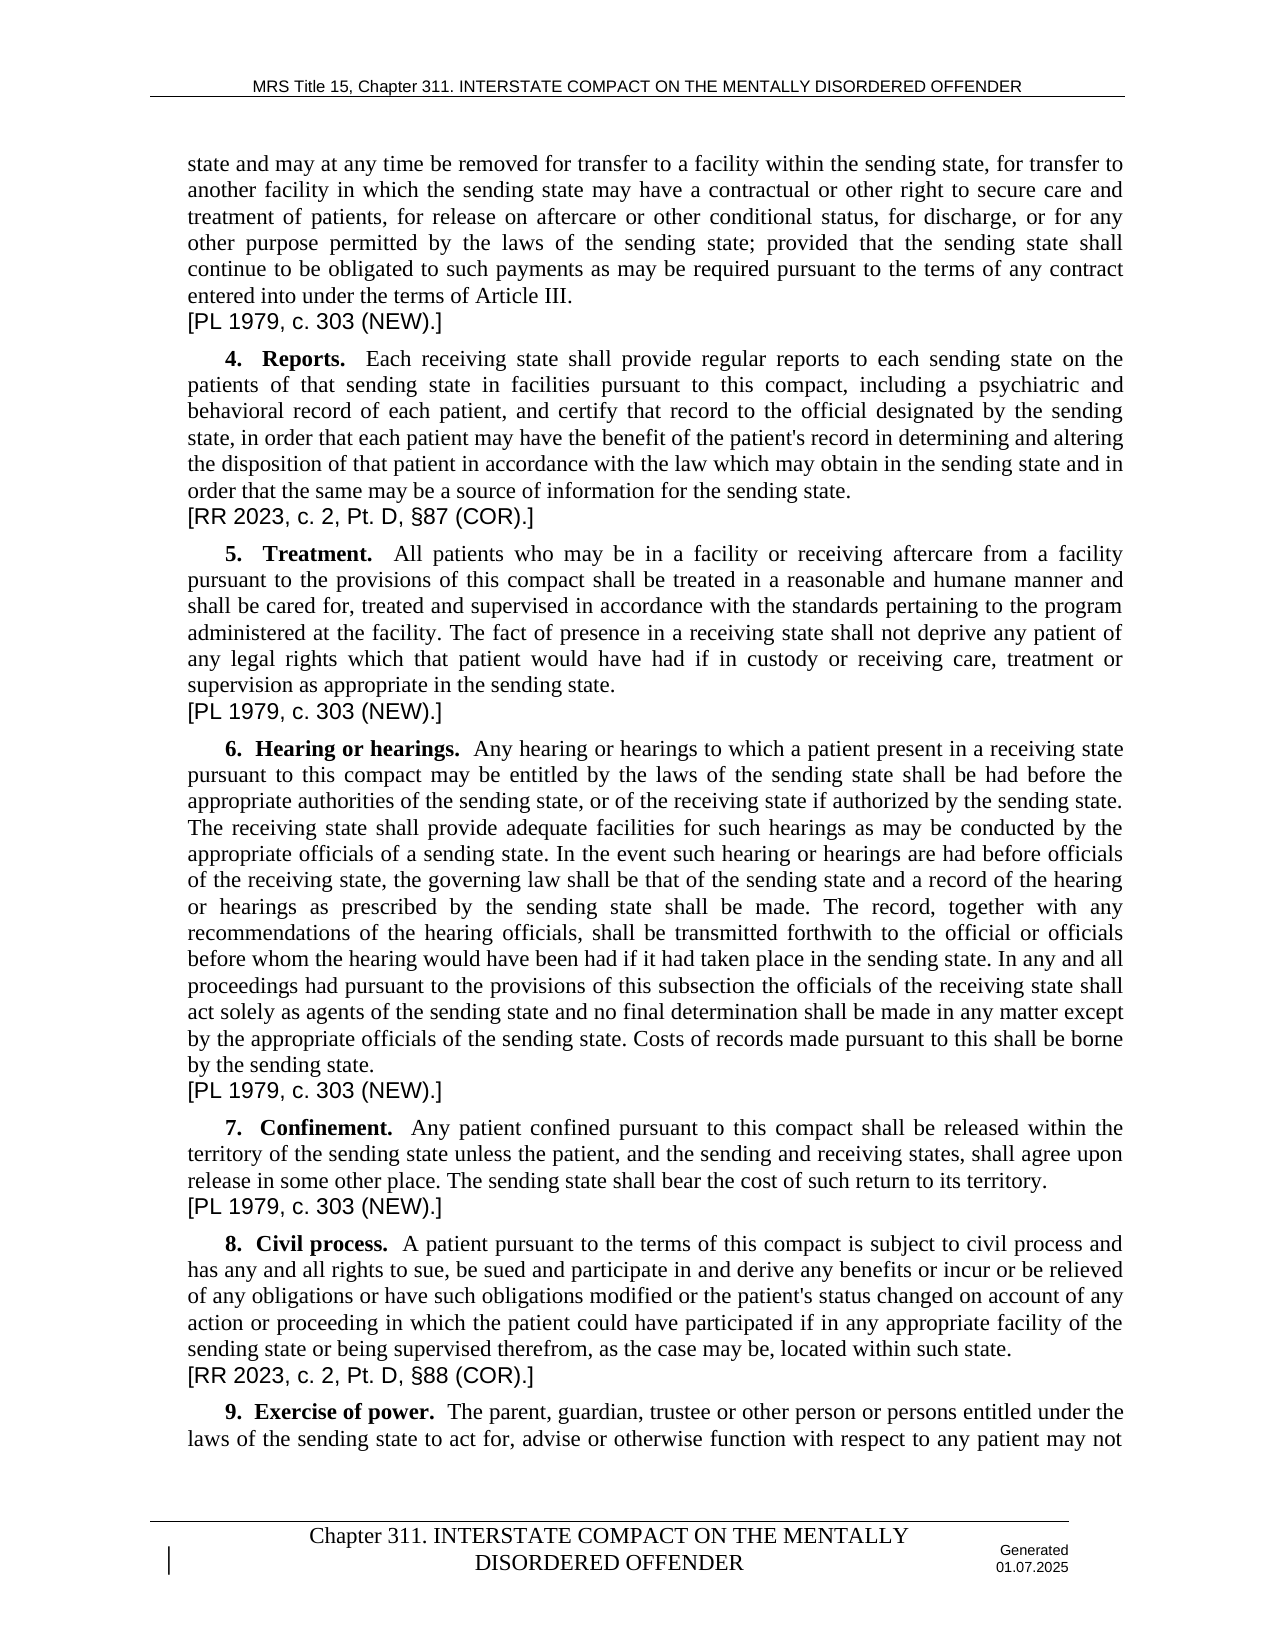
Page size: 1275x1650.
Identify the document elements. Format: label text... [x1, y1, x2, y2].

text [PL 1979, c. 303 (NEW).] [187, 1193, 1125, 1219]
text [187, 1398, 1125, 1451]
text 7. Confinement. Any patient confined pursuant to this compact shall be released within the territory of the sending state unless the patient, and the sending and receiving states, shall agree upon release in some other place. The sending state shall bear the cost of such return to its territory. [187, 1114, 1125, 1193]
text [RR 2023, c. 2, Pt. D, §88 (COR).] [187, 1362, 1125, 1388]
text 6. Hearing or hearings. Any hearing or hearings to which a patient present in a receiving state pursuant to this compact may be entitled by the laws of the sending state shall be had before the appropriate authorities of the sending state, or of the receiving state if authorized by the sending state. The receiving state shall provide adequate facilities for such hearings as may be conducted by the appropriate officials of a sending state. In the event such hearing or hearings are had before officials of the receiving state, the governing law shall be that of the sending state and a record of the hearing or hearings as prescribed by the sending state shall be made. The record, together with any recommendations of the hearing officials, shall be transmitted forthwith to the official or officials before whom the hearing would have been had if it had taken place in the sending state. In any and all proceedings had pursuant to the provisions of this subsection the officials of the receiving state shall act solely as agents of the sending state and no final determination shall be made in any matter except by the appropriate officials of the sending state. Costs of records made pursuant to this shall be borne by the sending state. [187, 735, 1125, 1077]
text 4. Reports. Each receiving state shall provide regular reports to each sending state on the patients of that sending state in facilities pursuant to this compact, including a psychiatric and behavioral record of each patient, and certify that record to the official designated by the sending state, in order that each patient may have the benefit of the patient's record in determining and altering the disposition of that patient in accordance with the law which may obtain in the sending state and in order that the same may be a source of information for the sending state. [187, 345, 1125, 503]
text [PL 1979, c. 303 (NEW).] [187, 698, 1125, 724]
text 8. Civil process. A patient pursuant to the terms of this compact is subject to civil process and has any and all rights to sue, be sued and participate in and derive any benefits or incur or be relieved of any obligations or have such obligations modified or the patient's status changed on account of any action or proceeding in which the patient could have participated if in any appropriate facility of the sending state or being supervised therefrom, as the case may be, located within such state. [187, 1230, 1125, 1362]
text [PL 1979, c. 303 (NEW).] [187, 308, 1125, 334]
text [PL 1979, c. 303 (NEW).] [187, 1077, 1125, 1104]
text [187, 150, 1125, 308]
text 5. Treatment. All patients who may be in a facility or receiving aftercare from a facility pursuant to the provisions of this compact shall be treated in a reasonable and humane manner and shall be cared for, treated and supervised in accordance with the standards pertaining to the program administered at the facility. The fact of presence in a receiving state shall not deprive any patient of any legal rights which that patient would have had if in custody or receiving care, treatment or supervision as appropriate in the sending state. [187, 540, 1125, 698]
text [RR 2023, c. 2, Pt. D, §87 (COR).] [187, 503, 1125, 529]
